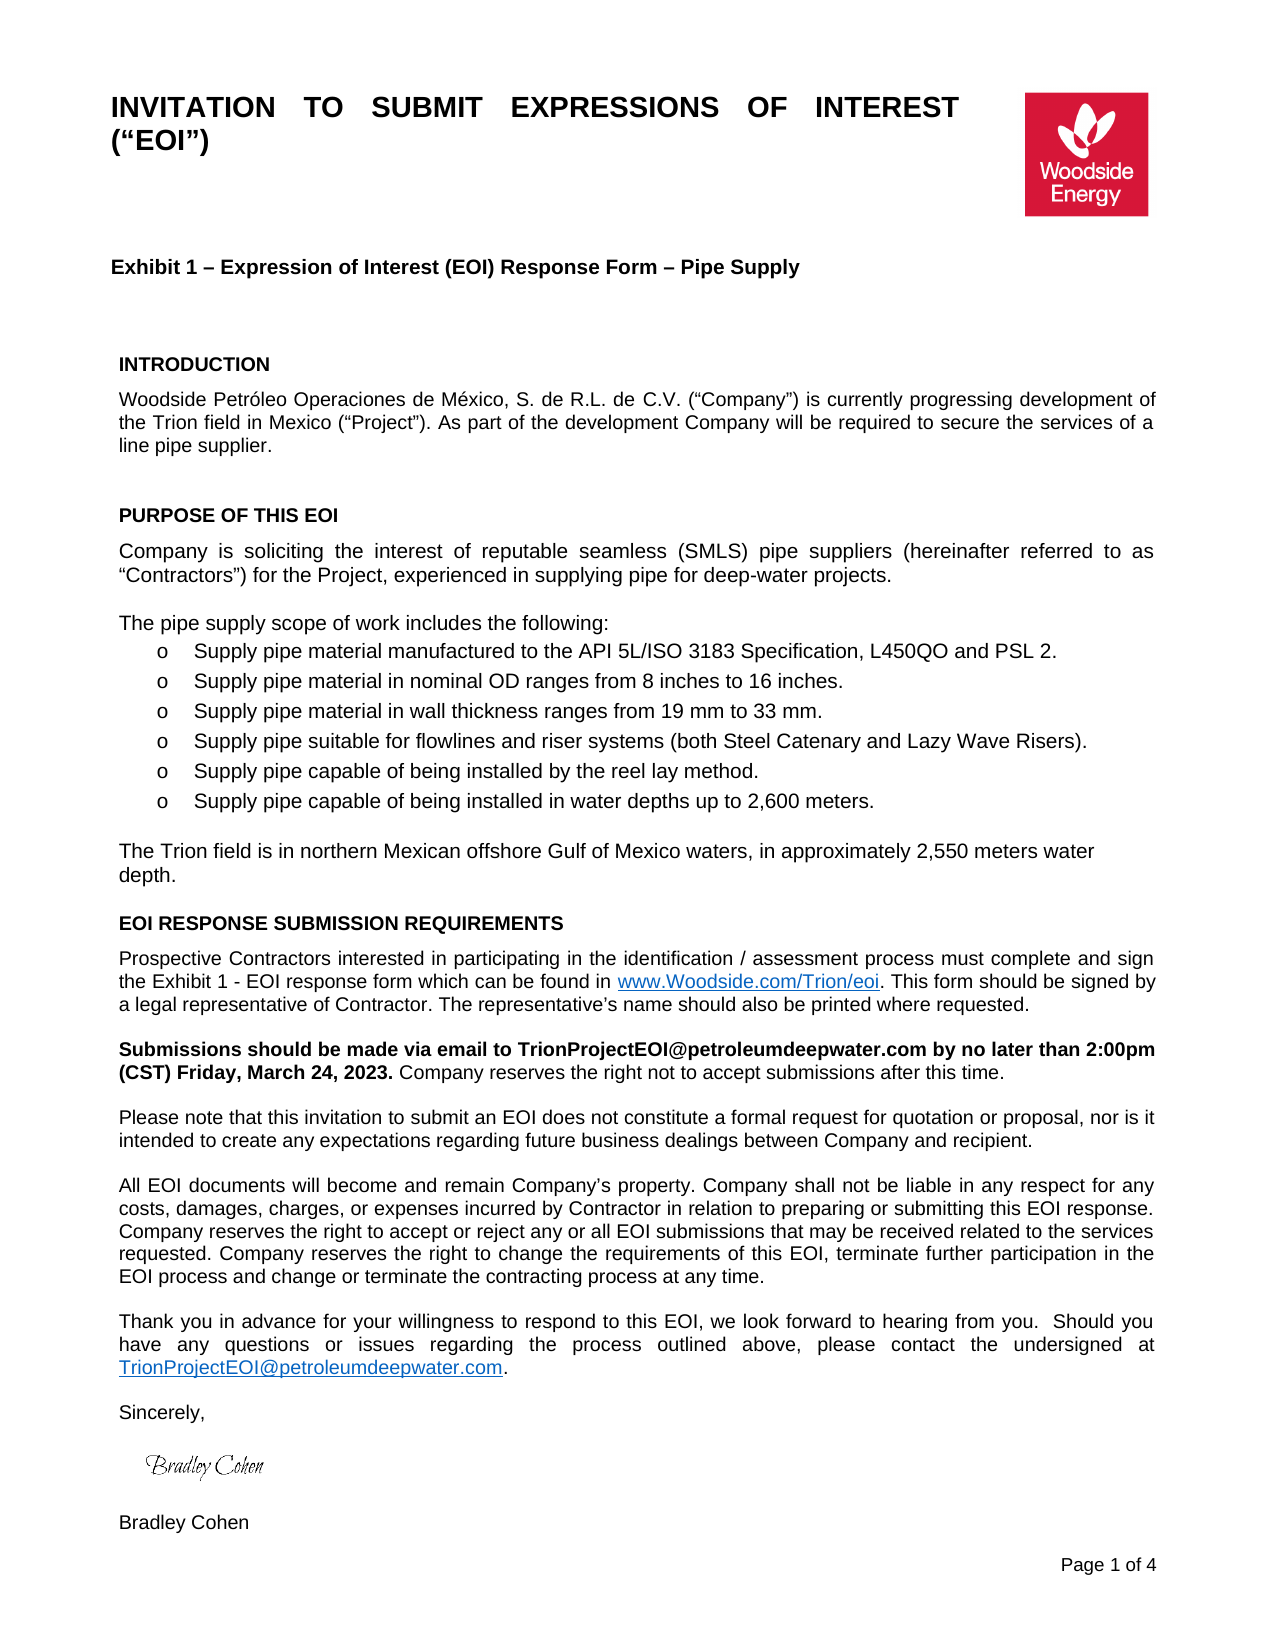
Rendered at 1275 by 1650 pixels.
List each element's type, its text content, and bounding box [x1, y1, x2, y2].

list Supply pipe material in wall thickness ranges from 19 mm to 33 mm. [156, 699, 1156, 725]
picture [1017, 87, 1157, 218]
text Thank you in advance for your willingness to respond to this EOI, we look forward to hearing from you. Should you have any questions or issues regarding the process outlined above, please contact the undersigned at TrionProjectEOI@petroleumdeepwater.com. [118, 1310, 1156, 1378]
text Woodside Petróleo Operaciones de México, S. de R.L. de C.V. (“Company”) is currently progressing development of the Trion field in Mexico (“Project”). As part of the development Company will be required to secure the services of a line pipe supplier. [118, 388, 1156, 456]
text Prospective Contractors interested in participating in the identification / assessment process must complete and sign the Exhibit 1 - EOI response form which can be found in www.Woodside.com/Trion/eoi. This form should be signed by a legal representative of Contractor. The representative’s name should also be printed where requested. [118, 947, 1156, 1015]
text The pipe supply scope of work includes the following: [118, 611, 1156, 635]
text EOI RESPONSE SUBMISSION REQUIREMENTS [118, 912, 1156, 934]
text Submissions should be made via email to TrionProjectEOI@petroleumdeepwater.com by no later than 2:00pm (CST) Friday, March 24, 2023. Company reserves the right not to accept submissions after this time. [118, 1038, 1156, 1083]
list Supply pipe suitable for flowlines and riser systems (both Steel Catenary and Lazy Wave Risers). [156, 729, 1156, 755]
text PURPOSE OF THIS EOI [118, 504, 1156, 527]
text Bradley Cohen [118, 1511, 1156, 1534]
text The Trion field is in northern Mexican offshore Gulf of Mexico waters, in approximately 2,550 meters water depth. [118, 839, 1156, 887]
picture [118, 1446, 290, 1489]
list Supply pipe material manufactured to the API 5L/ISO 3183 Specification, L450QO and PSL 2. [156, 639, 1156, 665]
text INTRODUCTION [118, 353, 1156, 376]
list Supply pipe capable of being installed in water depths up to 2,600 meters. [156, 789, 1156, 815]
list Supply pipe material in nominal OD ranges from 8 inches to 16 inches. [156, 669, 1156, 695]
list Supply pipe capable of being installed by the reel lay method. [156, 759, 1156, 785]
text Company is soliciting the interest of reputable seamless (SMLS) pipe suppliers (hereinafter referred to as “Contractors”) for the Project, experienced in supplying pipe for deep-water projects. [118, 539, 1156, 587]
text Please note that this invitation to submit an EOI does not constitute a formal request for quotation or proposal, nor is it intended to create any expectations regarding future business dealings between Company and recipient. [118, 1106, 1156, 1151]
text All EOI documents will become and remain Company’s property. Company shall not be liable in any respect for any costs, damages, charges, or expenses incurred by Contractor in relation to preparing or submitting this EOI response. Company reserves the right to accept or reject any or all EOI submissions that may be received related to the services requested. Company reserves the right to change the requirements of this EOI, terminate further participation in the EOI process and change or terminate the contracting process at any time. [118, 1174, 1156, 1288]
text Sincerely, [118, 1401, 1156, 1424]
